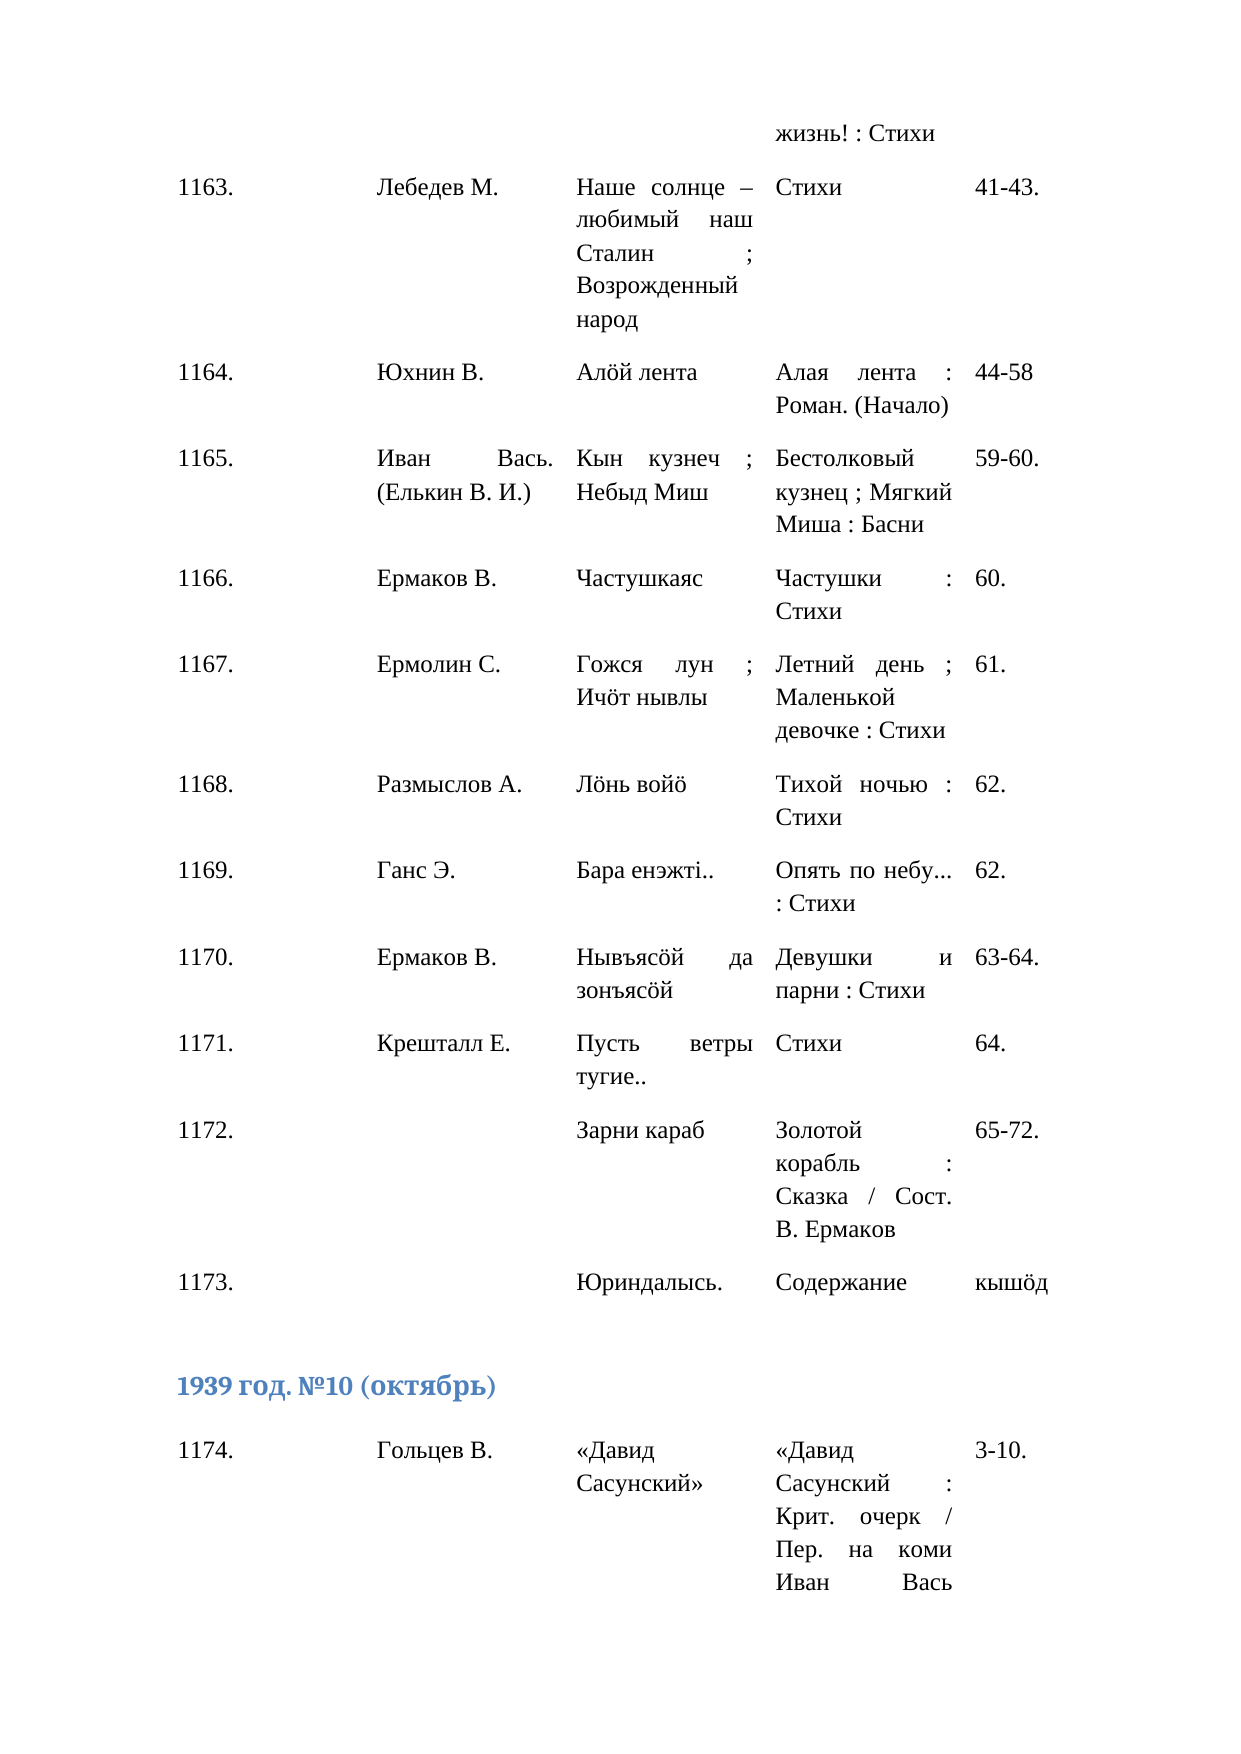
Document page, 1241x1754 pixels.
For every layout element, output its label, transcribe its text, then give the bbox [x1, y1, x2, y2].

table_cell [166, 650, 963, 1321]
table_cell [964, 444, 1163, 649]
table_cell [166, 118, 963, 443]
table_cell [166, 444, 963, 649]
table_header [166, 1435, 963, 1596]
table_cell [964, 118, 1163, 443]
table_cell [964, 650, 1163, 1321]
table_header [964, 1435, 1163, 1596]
subtitle 1939 год. №10 (октябрь) [177, 1371, 1152, 1402]
